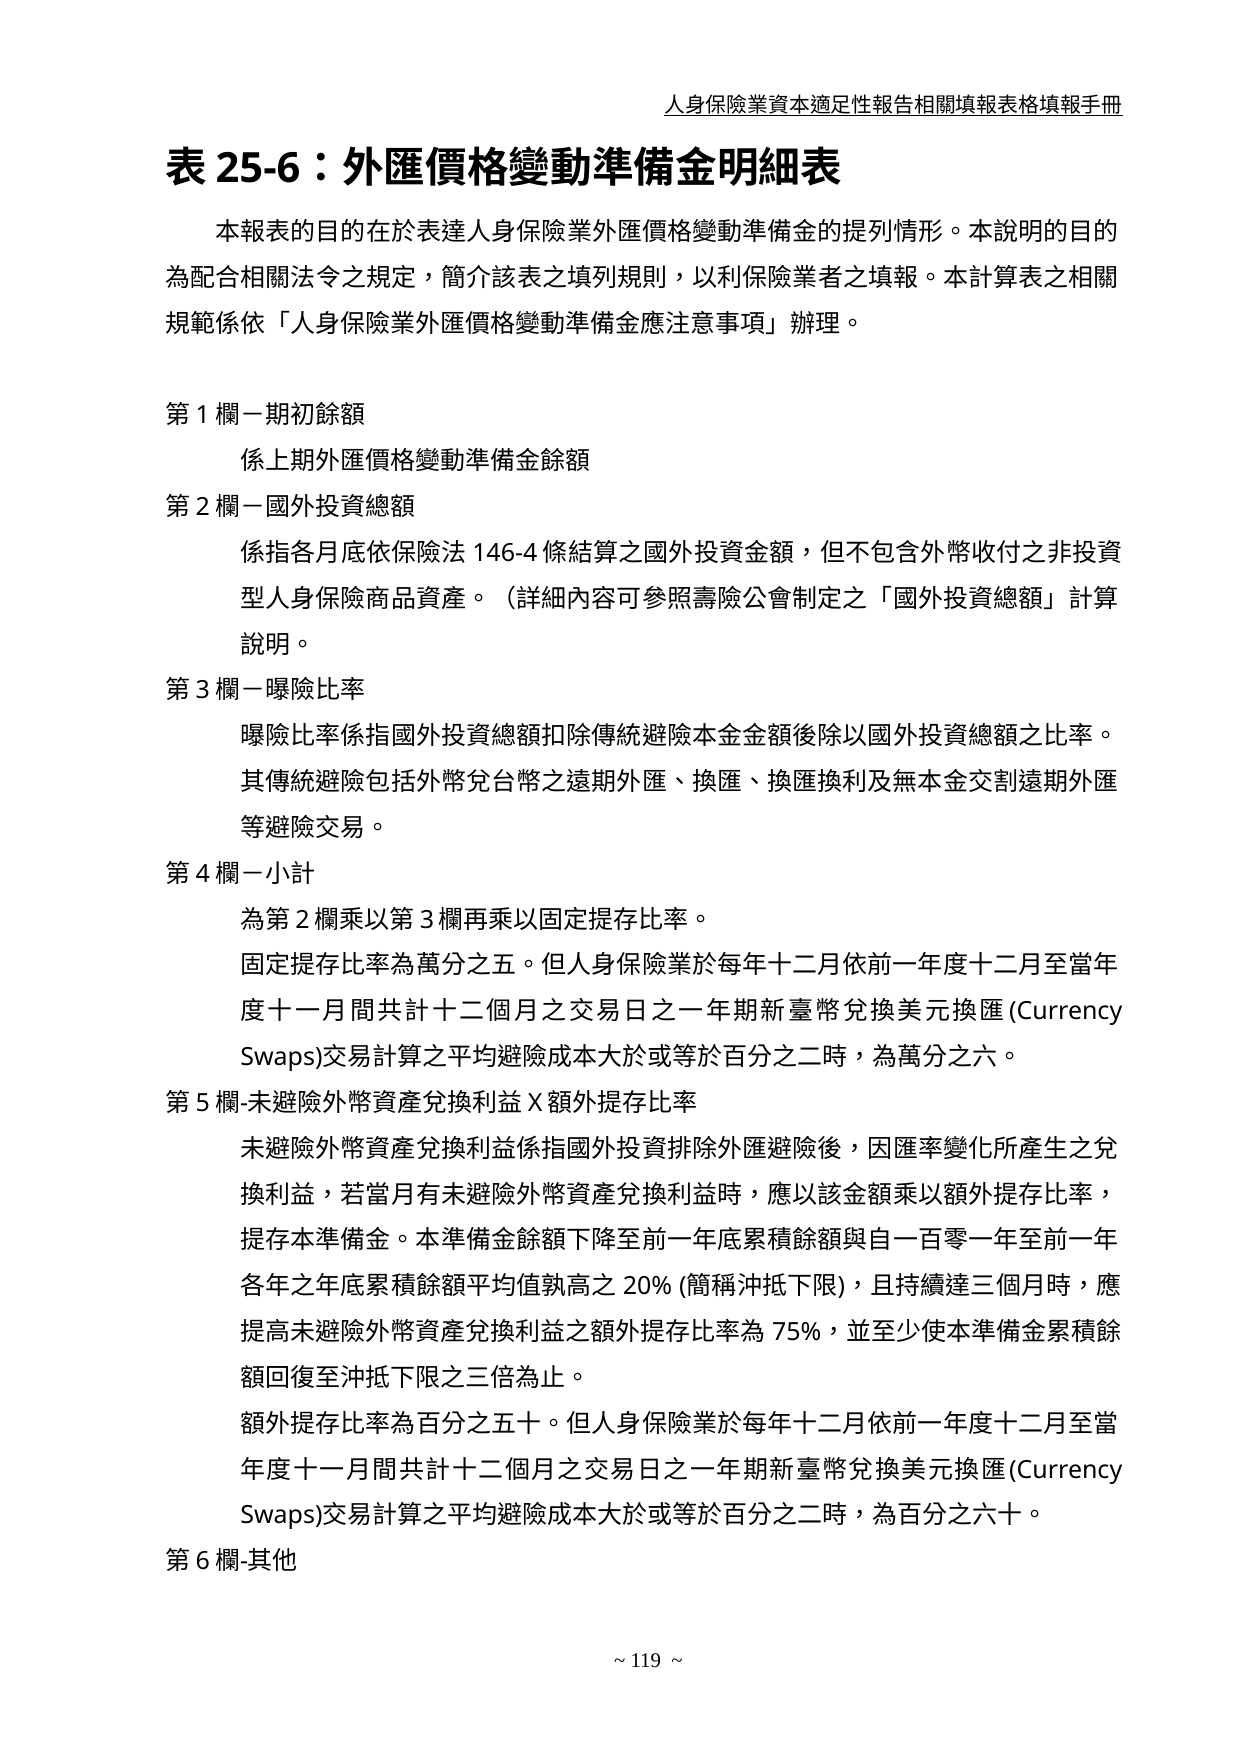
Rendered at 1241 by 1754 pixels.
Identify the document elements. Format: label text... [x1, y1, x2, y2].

text 第2欄－國外投資總額 [165, 479, 1122, 525]
text 第3欄－曝險比率 [165, 662, 1122, 708]
text 額外提存比率為百分之五十。但人身保險業於每年十二月依前一年度十二月至當年度十一月間共計十二個月之交易日之一年期新臺幣兌換美元換匯(Currency Swaps)交易計算之平均避險成本大於或等於百分之二時，為百分之六十。 [240, 1396, 1122, 1533]
subtitle 表25-6：外匯價格變動準備金明細表 [165, 148, 1122, 191]
text 固定提存比率為萬分之五。但人身保險業於每年十二月依前一年度十二月至當年度十一月間共計十二個月之交易日之一年期新臺幣兌換美元換匯(Currency Swaps)交易計算之平均避險成本大於或等於百分之二時，為萬分之六。 [240, 937, 1122, 1075]
text 為第2欄乘以第3欄再乘以固定提存比率。 [240, 891, 1122, 937]
text 第1欄－期初餘額 [165, 387, 1122, 433]
text 曝險比率係指國外投資總額扣除傳統避險本金金額後除以國外投資總額之比率。其傳統避險包括外幣兌台幣之遠期外匯、換匯、換匯換利及無本金交割遠期外匯等避險交易。 [240, 708, 1122, 846]
text 第6欄-其他 [165, 1533, 1122, 1579]
text 未避險外幣資產兌換利益係指國外投資排除外匯避險後，因匯率變化所產生之兌換利益，若當月有未避險外幣資產兌換利益時，應以該金額乘以額外提存比率，提存本準備金。本準備金餘額下降至前一年底累積餘額與自一百零一年至前一年各年之年底累積餘額平均值孰高之20% (簡稱沖抵下限)，且持續達三個月時，應提高未避險外幣資產兌換利益之額外提存比率為75%，並至少使本準備金累積餘額回復至沖抵下限之三倍為止。 [240, 1121, 1122, 1396]
text 係上期外匯價格變動準備金餘額 [240, 433, 1122, 479]
text 係指各月底依保險法146-4條結算之國外投資金額，但不包含外幣收付之非投資型人身保險商品資產。（詳細內容可參照壽險公會制定之「國外投資總額」計算說明。 [240, 525, 1122, 662]
text 第5欄-未避險外幣資產兌換利益X額外提存比率 [165, 1075, 1122, 1121]
text 本報表的目的在於表達人身保險業外匯價格變動準備金的提列情形。本說明的目的為配合相關法令之規定，簡介該表之填列規則，以利保險業者之填報。本計算表之相關規範係依「人身保險業外匯價格變動準備金應注意事項」辦理。 [165, 204, 1122, 341]
text 第4欄－小計 [165, 846, 1122, 891]
